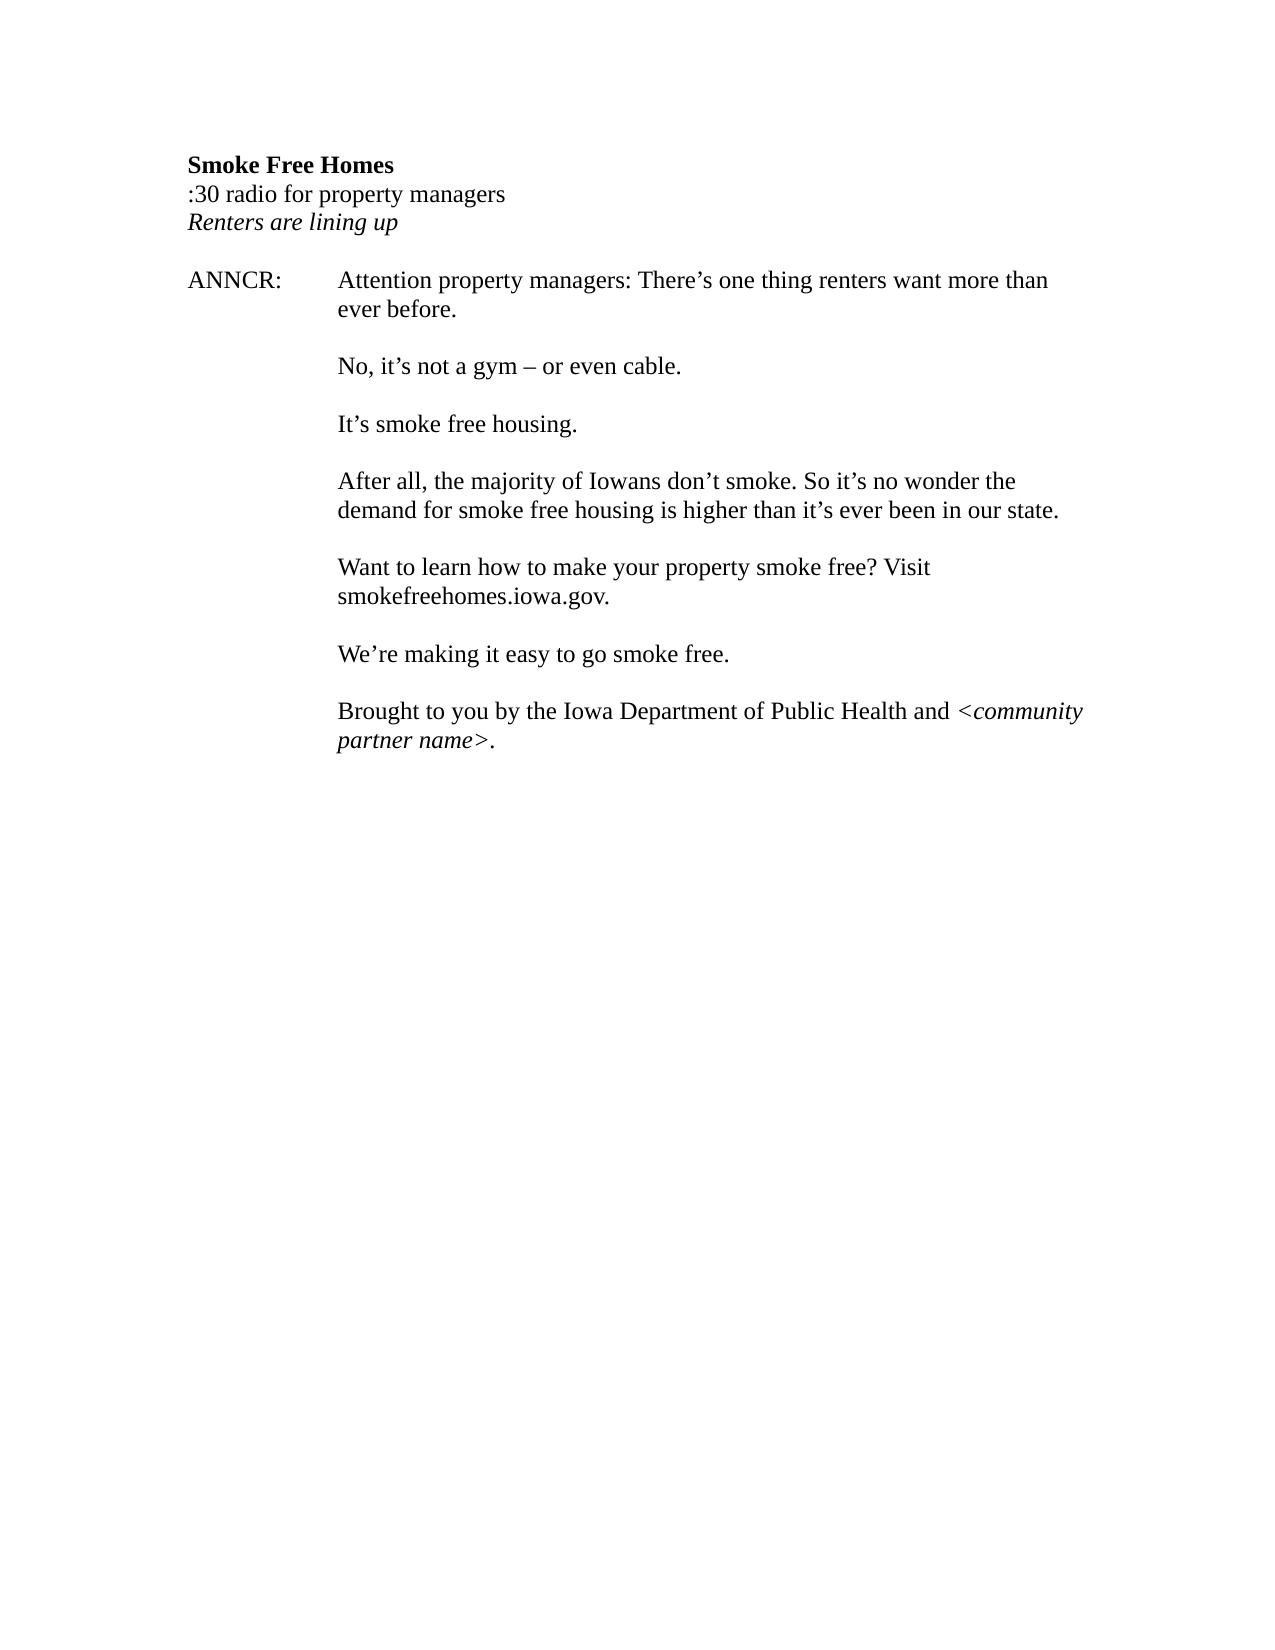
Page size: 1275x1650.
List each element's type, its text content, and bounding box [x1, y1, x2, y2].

text Smoke Free Homes [187, 150, 1087, 179]
text Want to learn how to make your property smoke free? Visit smokefreehomes.iowa.gov. [337, 552, 1087, 610]
text Renters are lining up [187, 207, 1087, 236]
text We’re making it easy to go smoke free. [337, 639, 1087, 667]
text No, it’s not a gym – or even cable. [187, 351, 1087, 380]
text Brought to you by the Iowa Department of Public Health and <community partner name>. [337, 696, 1087, 754]
text :30 radio for property managers [187, 179, 1087, 207]
text It’s smoke free housing. [187, 409, 1087, 437]
text ANNCR: Attention property managers: There’s one thing renters want more than ever before. [187, 265, 1087, 322]
text After all, the majority of Iowans don’t smoke. So it’s no wonder the demand for smoke free housing is higher than it’s ever been in our state. [337, 466, 1087, 524]
